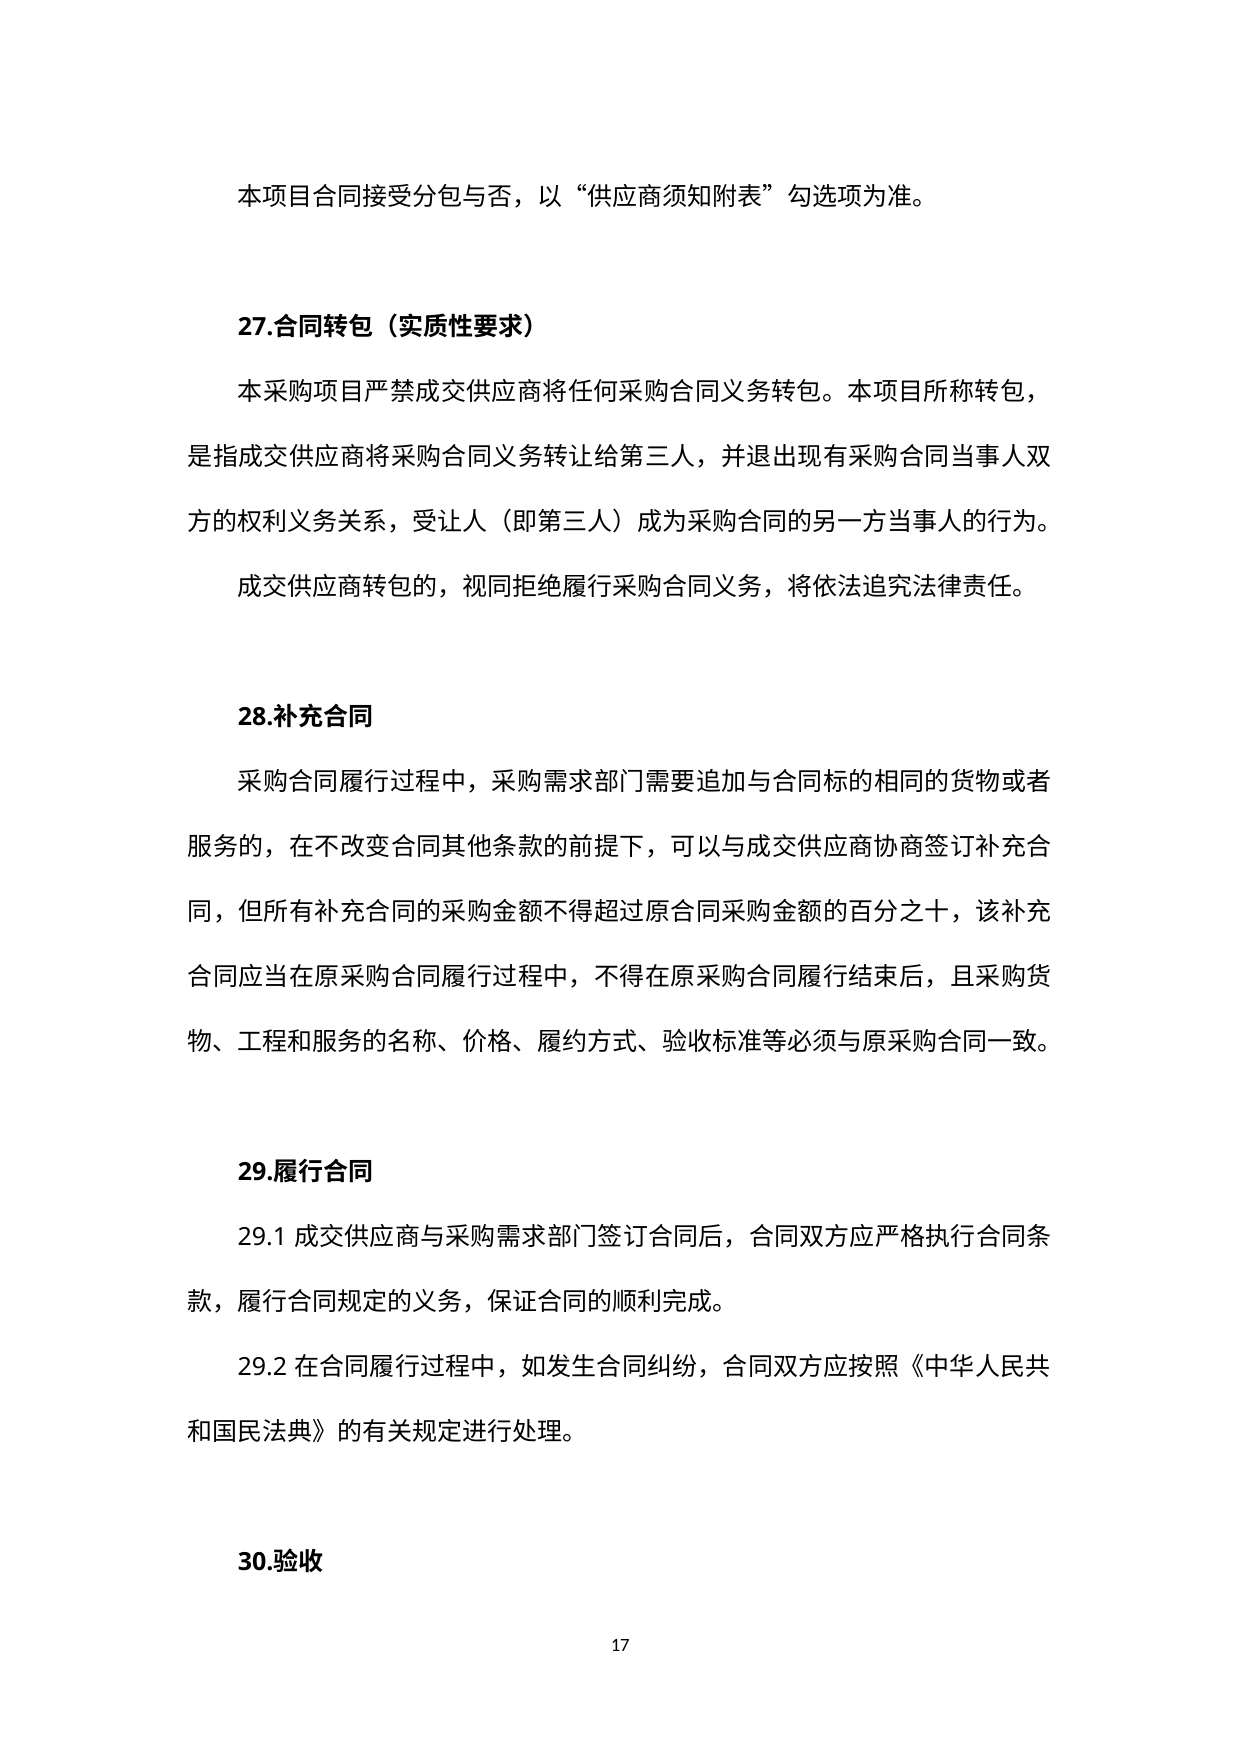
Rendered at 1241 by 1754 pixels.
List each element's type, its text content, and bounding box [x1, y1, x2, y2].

text 本采购项目严禁成交供应商将任何采购合同义务转包。本项目所称转包，是指成交供应商将采购合同义务转让给第三人，并退出现有采购合同当事人双方的权利义务关系，受让人（即第三人）成为采购合同的另一方当事人的行为。 [187, 357, 1053, 552]
text 采购合同履行过程中，采购需求部门需要追加与合同标的相同的货物或者服务的，在不改变合同其他条款的前提下，可以与成交供应商协商签订补充合同，但所有补充合同的采购金额不得超过原合同采购金额的百分之十，该补充合同应当在原采购合同履行过程中，不得在原采购合同履行结束后，且采购货物、工程和服务的名称、价格、履约方式、验收标准等必须与原采购合同一致。 [187, 747, 1053, 1072]
text 本项目合同接受分包与否，以“供应商须知附表”勾选项为准。 [187, 162, 1053, 227]
text 27.合同转包（实质性要求） [187, 292, 1053, 357]
text 28.补充合同 [187, 682, 1053, 747]
text 29.1 成交供应商与采购需求部门签订合同后，合同双方应严格执行合同条款，履行合同规定的义务，保证合同的顺利完成。 [187, 1202, 1053, 1332]
text 29.履行合同 [187, 1137, 1053, 1202]
text 29.2 在合同履行过程中，如发生合同纠纷，合同双方应按照《中华人民共和国民法典》的有关规定进行处理。 [187, 1332, 1053, 1462]
text 成交供应商转包的，视同拒绝履行采购合同义务，将依法追究法律责任。 [187, 552, 1053, 617]
text 30.验收 [187, 1527, 1053, 1592]
